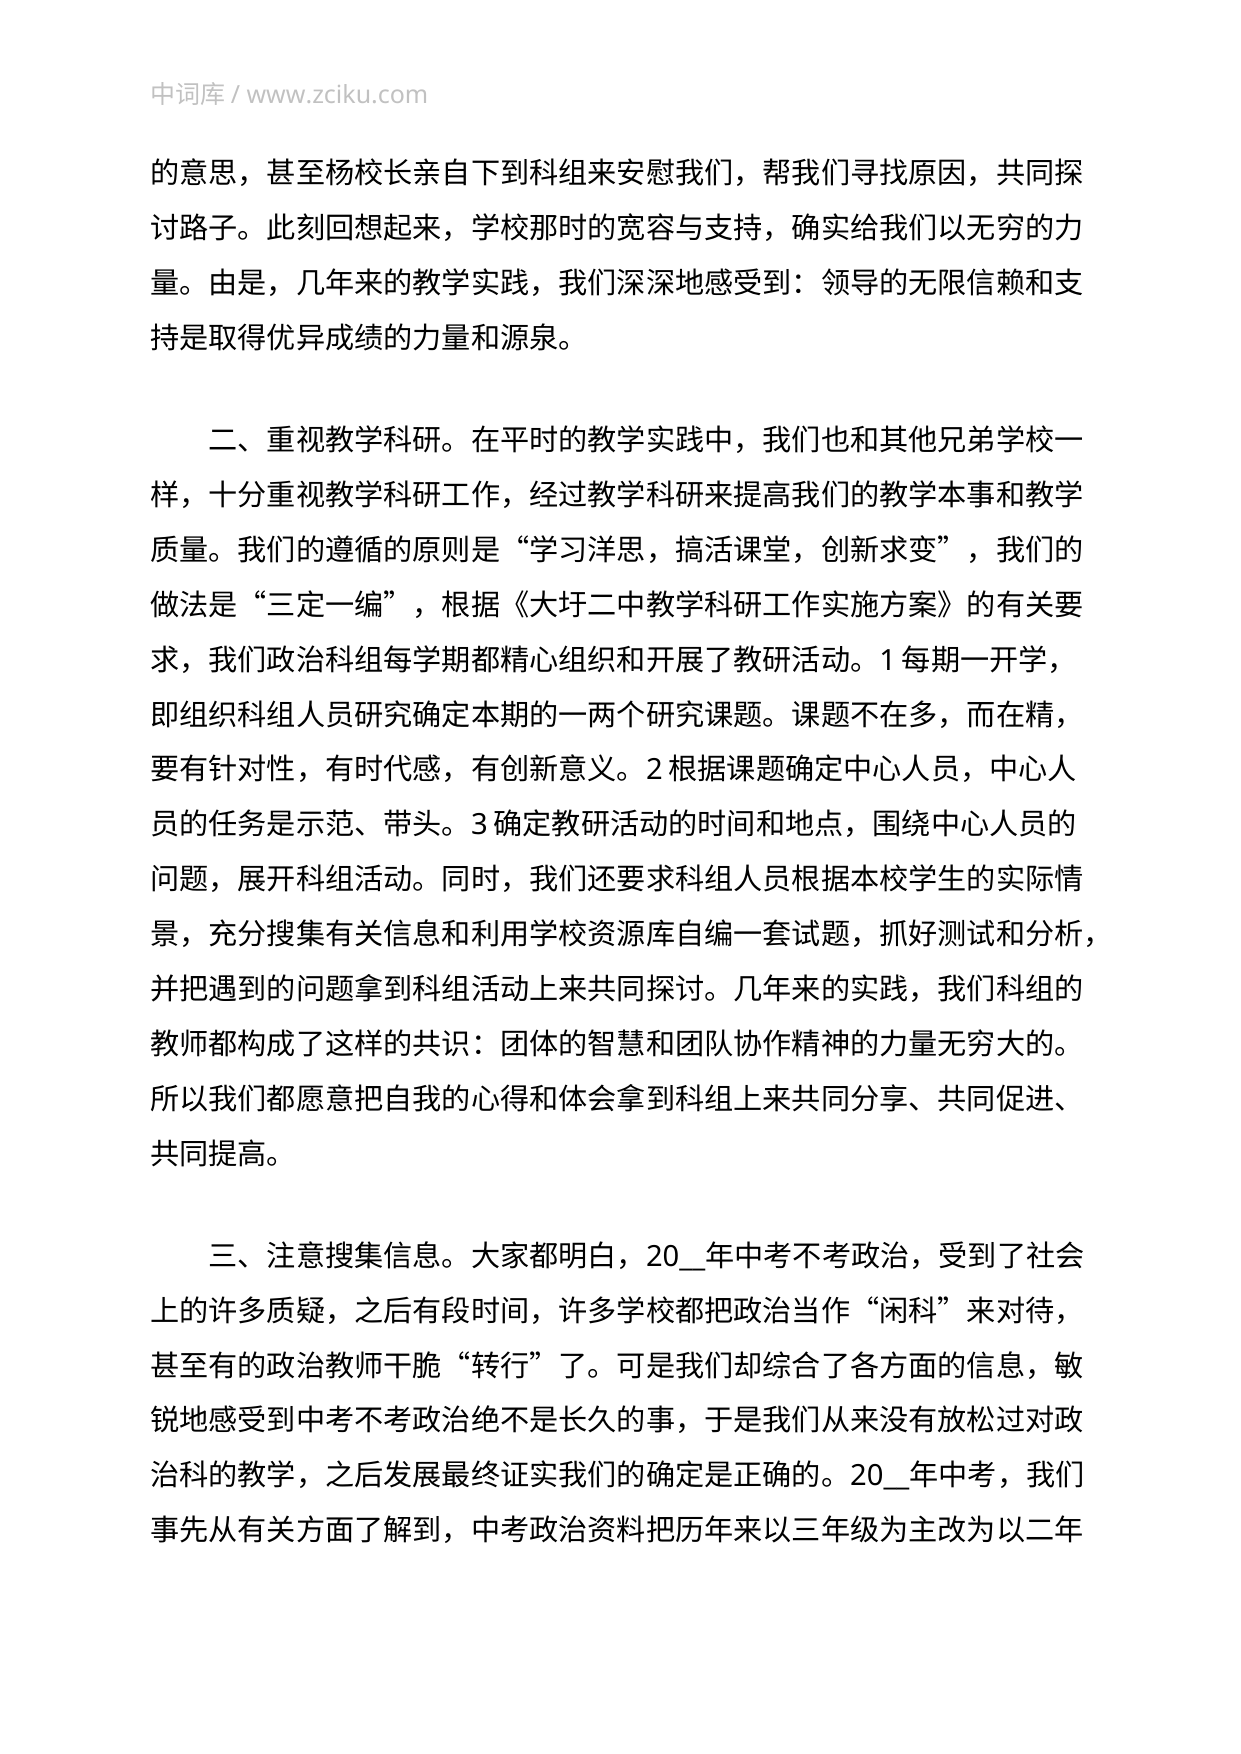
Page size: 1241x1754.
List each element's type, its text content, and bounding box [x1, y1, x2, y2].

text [150, 150, 1090, 357]
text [150, 1232, 1090, 1549]
text 二、重视教学科研。在平时的教学实践中，我们也和其他兄弟学校一样，十分重视教学科研工作，经过教学科研来提高我们的教学本事和教学质量。我们的遵循的原则是“学习洋思，搞活课堂，创新求变”，我们的做法是“三定一编”，根据《大圩二中教学科研工作实施方案》的有关要求，我们政治科组每学期都精心组织和开展了教研活动。1每期一开学，即组织科组人员研究确定本期的一两个研究课题。课题不在多，而在精，要有针对性，有时代感，有创新意义。2根据课题确定中心人员，中心人员的任务是示范、带头。3确定教研活动的时间和地点，围绕中心人员的问题，展开科组活动。同时，我们还要求科组人员根据本校学生的实际情景，充分搜集有关信息和利用学校资源库自编一套试题，抓好测试和分析，并把遇到的问题拿到科组活动上来共同探讨。几年来的实践，我们科组的教师都构成了这样的共识：团体的智慧和团队协作精神的力量无穷大的。所以我们都愿意把自我的心得和体会拿到科组上来共同分享、共同促进、共同提高。 [150, 416, 1090, 1173]
